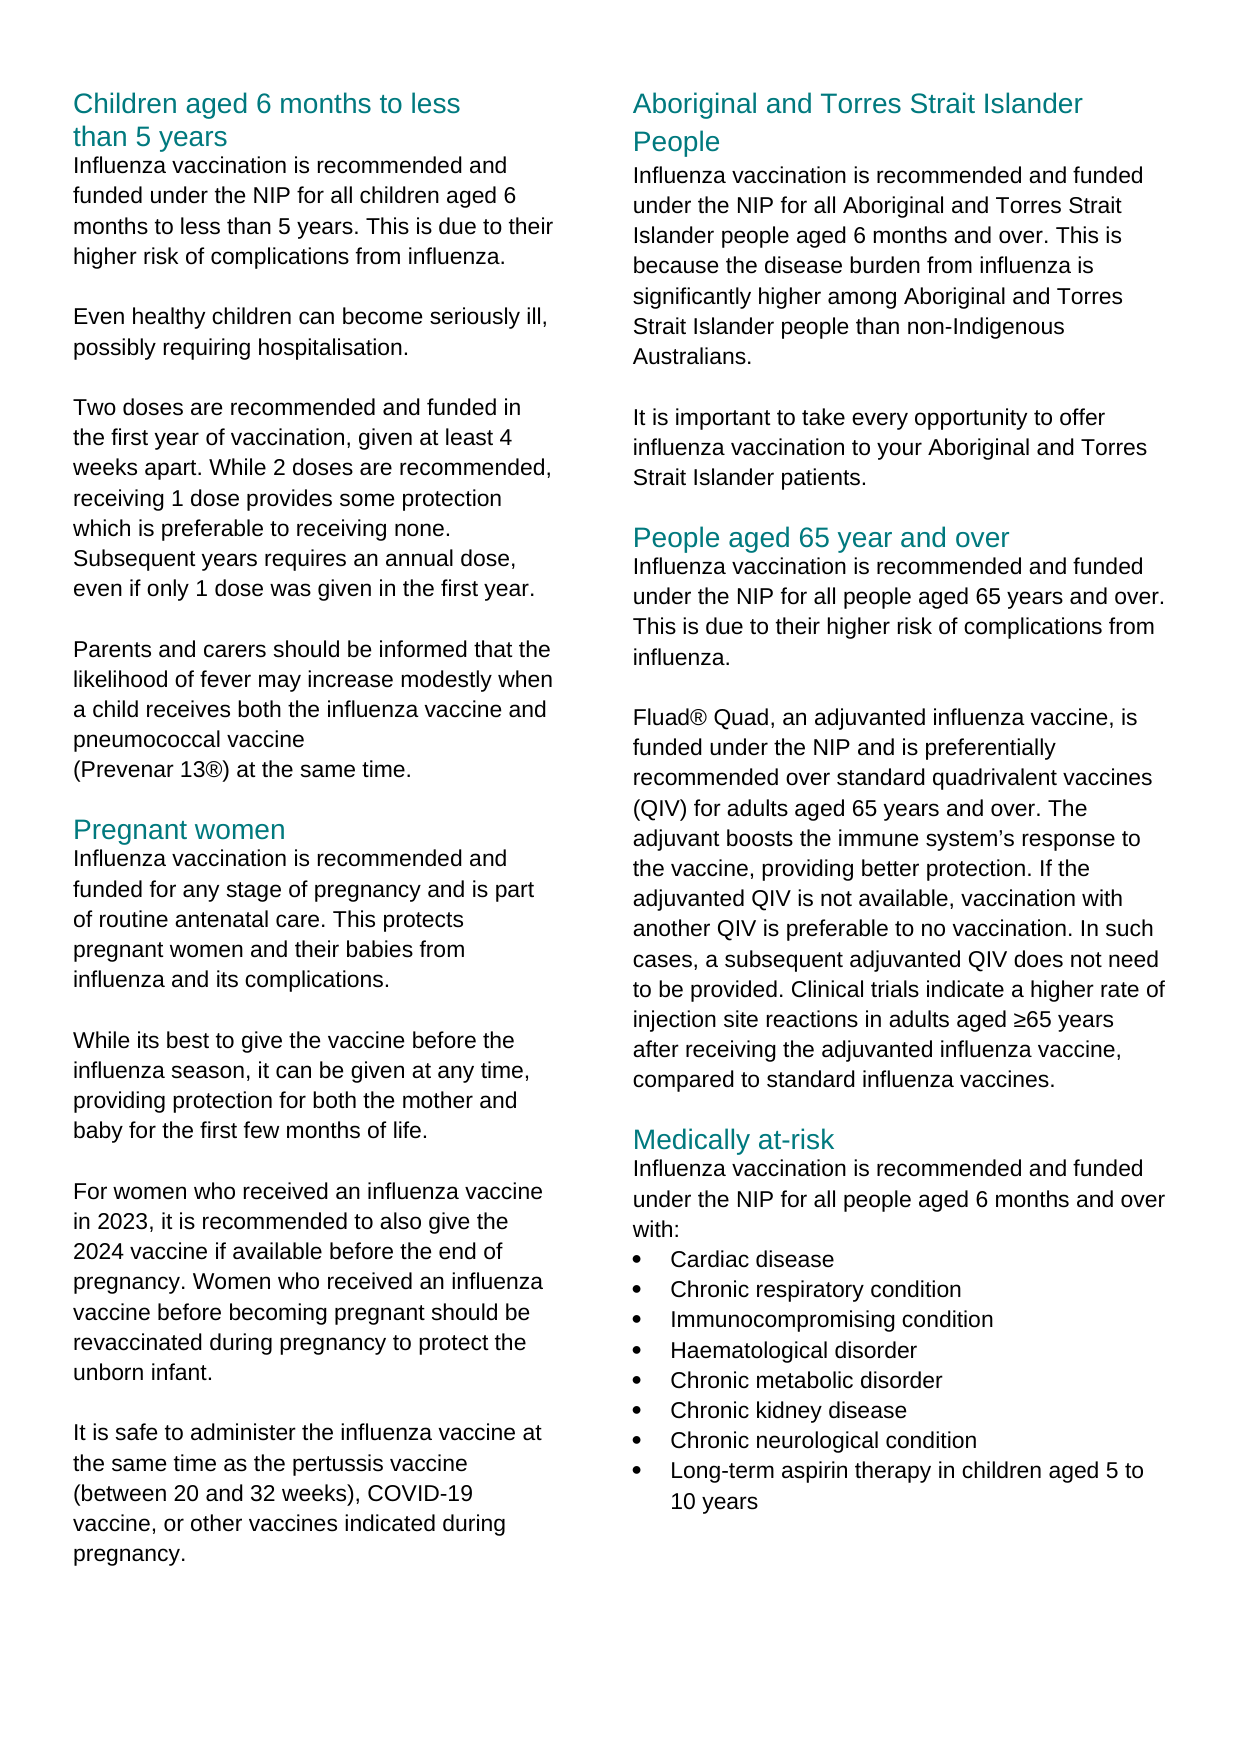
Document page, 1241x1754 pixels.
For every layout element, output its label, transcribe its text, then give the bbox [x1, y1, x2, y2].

list Long-term aspirin therapy in children aged 5 to 10 years [633, 1457, 1165, 1514]
text Even healthy children can become seriously ill, possibly requiring hospitalisation. [73, 303, 559, 360]
list Immunocompromising condition [633, 1306, 1165, 1333]
text Two doses are recommended and funded in the first year of vaccination, given at least 4 weeks apart. While 2 doses are recommended, receiving 1 dose provides some protection which is preferable to receiving none. Subsequent years requires an annual dose, even if only 1 dose was given in the first year. [73, 394, 559, 602]
text Influenza vaccination is recommended and funded under the NIP for all Aboriginal and Torres Strait Islander people aged 6 months and over. This is because the disease burden from influenza is significantly higher among Aboriginal and Torres Strait Islander people than non-Indigenous Australians. [633, 162, 1165, 369]
text For women who received an influenza vaccine in 2023, it is recommended to also give the 2024 vaccine if available before the end of pregnancy. Women who received an influenza vaccine before becoming pregnant should be revaccinated during pregnancy to protect the unborn infant. [73, 1178, 559, 1385]
list Chronic kidney disease [633, 1397, 1165, 1423]
subtitle Medically at-risk [633, 1123, 1165, 1155]
text While its best to give the vaccine before the influenza season, it can be given at any time, providing protection for both the mother and baby for the first few months of life. [73, 1027, 559, 1144]
list Haematological disorder [633, 1337, 1165, 1363]
subtitle Aboriginal and Torres Strait Islander People [633, 87, 1165, 157]
subtitle People aged 65 year and over [633, 521, 1165, 553]
text Influenza vaccination is recommended and funded under the NIP for all people aged 6 months and over with: [633, 1155, 1165, 1242]
list Cardiac disease [633, 1246, 1165, 1272]
text Influenza vaccination is recommended and funded under the NIP for all people aged 65 years and over. This is due to their higher risk of complications from influenza. [633, 553, 1165, 670]
subtitle Children aged 6 months to less than 5 years [73, 87, 517, 152]
text It is important to take every opportunity to offer influenza vaccination to your Aboriginal and Torres Strait Islander patients. [633, 403, 1165, 490]
text Influenza vaccination is recommended and funded under the NIP for all children aged 6 months to less than 5 years. This is due to their higher risk of complications from influenza. [73, 152, 559, 269]
text Fluad® Quad, an adjuvanted influenza vaccine, is funded under the NIP and is preferentially recommended over standard quadrivalent vaccines (QIV) for adults aged 65 years and over. The adjuvant boosts the immune system’s response to the vaccine, providing better protection. If the adjuvanted QIV is not available, vaccination with another QIV is preferable to no vaccination. In such cases, a subsequent adjuvanted QIV does not need to be provided. Clinical trials indicate a higher rate of injection site reactions in adults aged ≥65 years after receiving the adjuvanted influenza vaccine, compared to standard influenza vaccines. [633, 704, 1165, 1093]
subtitle Pregnant women [73, 813, 559, 845]
text Parents and carers should be informed that the likelihood of fever may increase modestly when a child receives both the influenza vaccine and pneumococcal vaccine (Prevenar 13®) at the same time. [73, 636, 559, 783]
list Chronic neurological condition [633, 1427, 1165, 1454]
text Influenza vaccination is recommended and funded for any stage of pregnancy and is part of routine antenatal care. This protects pregnant women and their babies from influenza and its complications. [73, 845, 559, 993]
text It is safe to administer the influenza vaccine at the same time as the pertussis vaccine (between 20 and 32 weeks), COVID-19 vaccine, or other vaccines indicated during pregnancy. [73, 1419, 559, 1567]
list Chronic metabolic disorder [633, 1367, 1165, 1393]
list Chronic respiratory condition [633, 1276, 1165, 1303]
